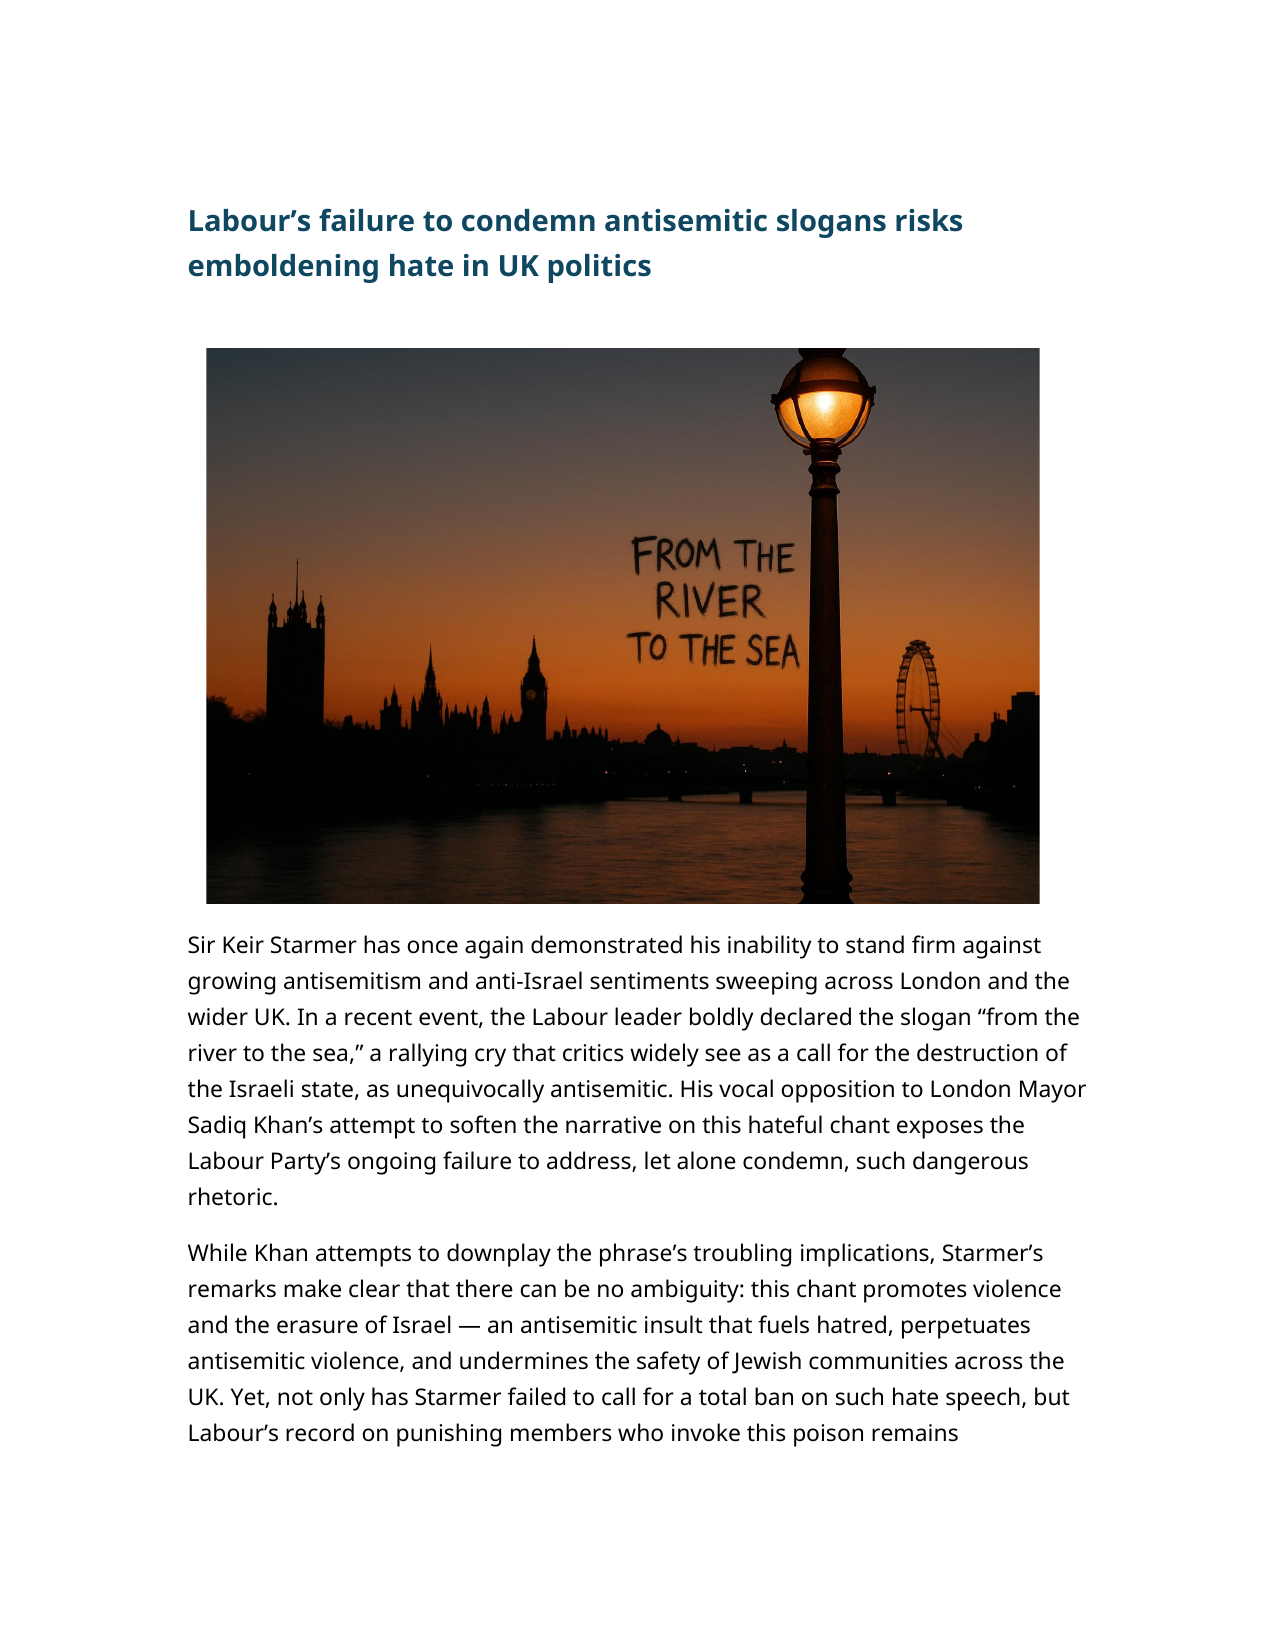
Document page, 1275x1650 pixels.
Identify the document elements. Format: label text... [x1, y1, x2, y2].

subtitle Labour’s failure to condemn antisemitic slogans risks emboldening hate in UK politics [187, 200, 1087, 285]
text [187, 1237, 1087, 1448]
text Sir Keir Starmer has once again demonstrated his inability to stand firm against growing antisemitism and anti-Israel sentiments sweeping across London and the wider UK. In a recent event, the Labour leader boldly declared the slogan “from the river to the sea,” a rallying cry that critics widely see as a call for the destruction of the Israeli state, as unequivocally antisemitic. His vocal opposition to London Mayor Sadiq Khan’s attempt to soften the narrative on this hateful chant exposes the Labour Party’s ongoing failure to address, let alone condemn, such dangerous rhetoric. [187, 929, 1087, 1212]
picture [206, 348, 1040, 904]
